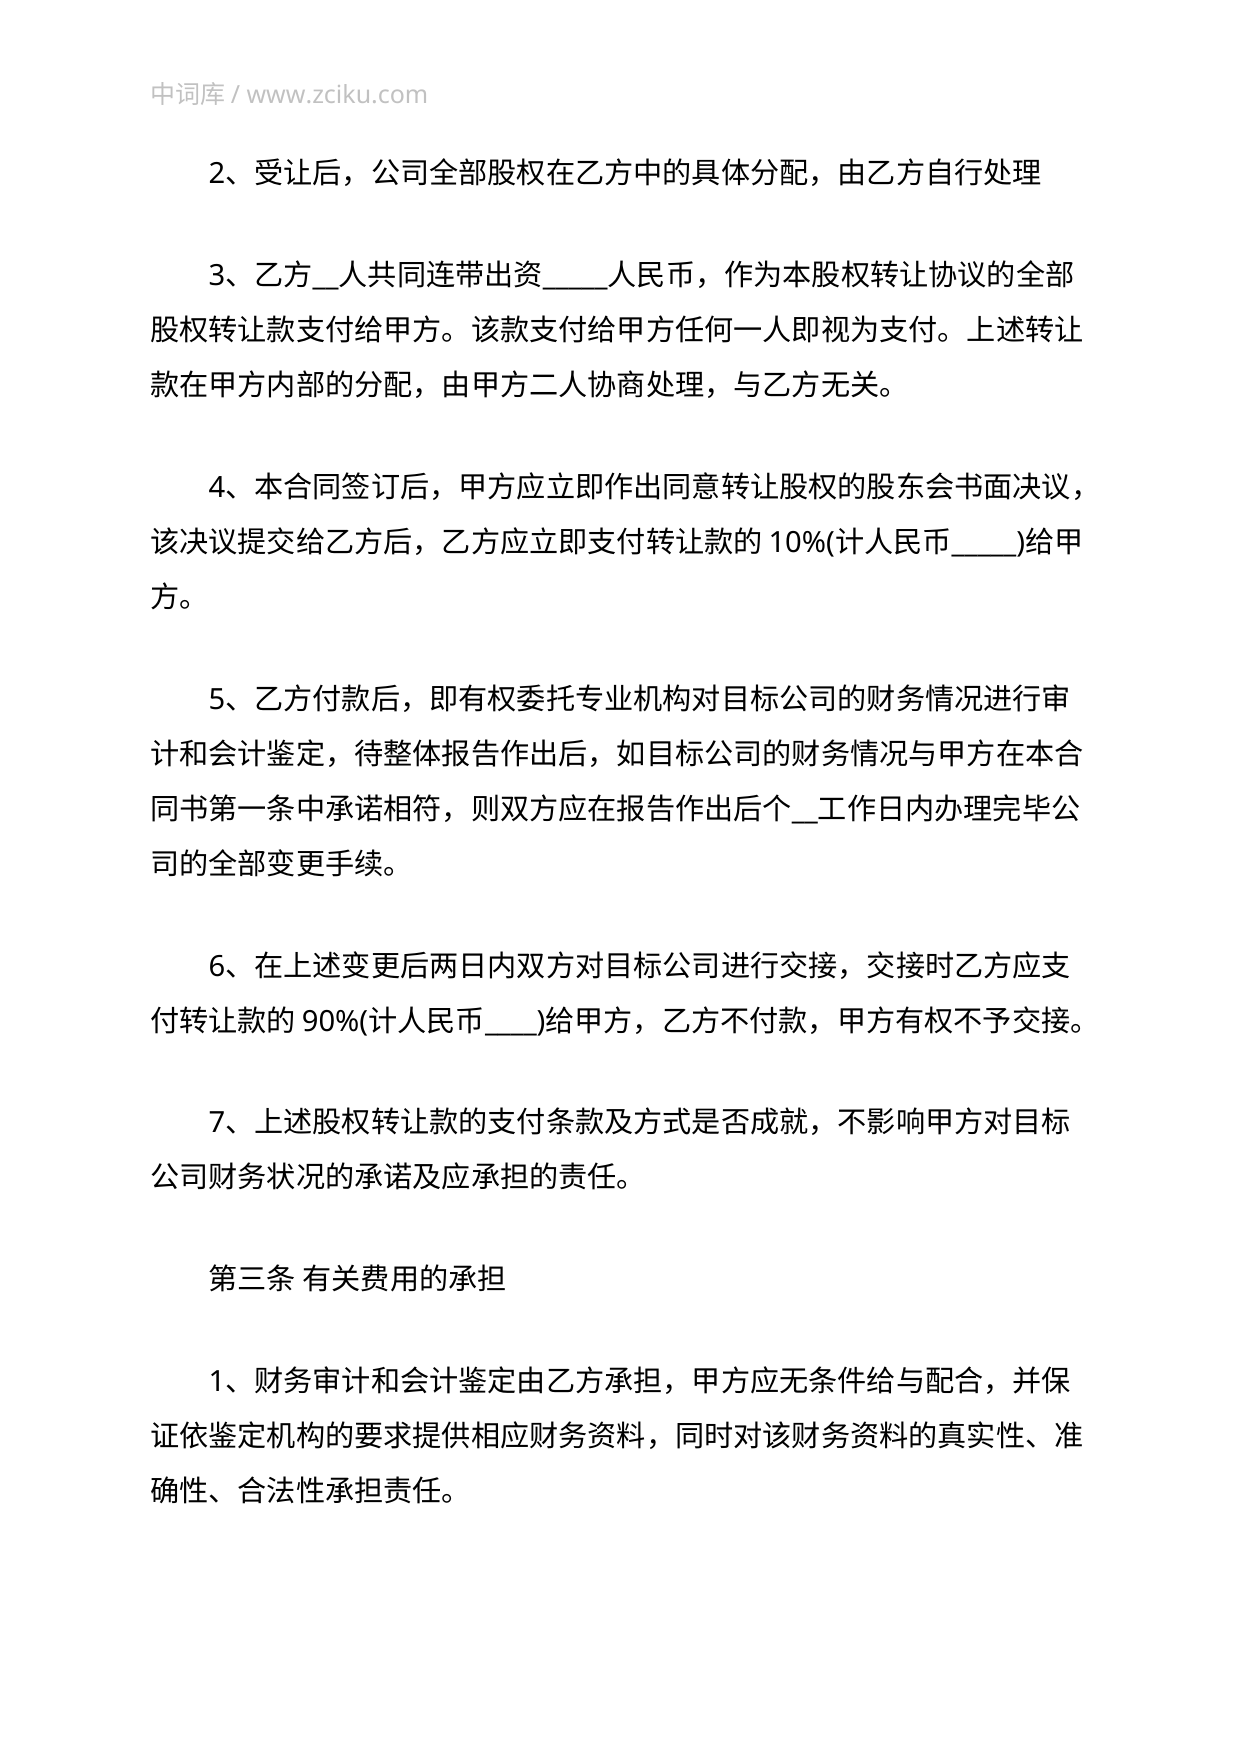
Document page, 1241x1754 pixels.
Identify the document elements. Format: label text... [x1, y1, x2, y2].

text 7、上述股权转让款的支付条款及方式是否成就，不影响甲方对目标公司财务状况的承诺及应承担的责任。 [150, 1099, 1090, 1196]
text 2、受让后，公司全部股权在乙方中的具体分配，由乙方自行处理 [150, 150, 1090, 192]
text 第三条 有关费用的承担 [150, 1256, 1090, 1298]
text 6、在上述变更后两日内双方对目标公司进行交接，交接时乙方应支付转让款的90%(计人民币____)给甲方，乙方不付款，甲方有权不予交接。 [150, 942, 1090, 1039]
text 5、乙方付款后，即有权委托专业机构对目标公司的财务情况进行审计和会计鉴定，待整体报告作出后，如目标公司的财务情况与甲方在本合同书第一条中承诺相符，则双方应在报告作出后个__工作日内办理完毕公司的全部变更手续。 [150, 675, 1090, 883]
text 1、财务审计和会计鉴定由乙方承担，甲方应无条件给与配合，并保证依鉴定机构的要求提供相应财务资料，同时对该财务资料的真实性、准确性、合法性承担责任。 [150, 1358, 1090, 1510]
text 4、本合同签订后，甲方应立即作出同意转让股权的股东会书面决议，该决议提交给乙方后，乙方应立即支付转让款的10%(计人民币_____)给甲方。 [150, 464, 1090, 616]
text 3、乙方__人共同连带出资_____人民币，作为本股权转让协议的全部股权转让款支付给甲方。该款支付给甲方任何一人即视为支付。上述转让款在甲方内部的分配，由甲方二人协商处理，与乙方无关。 [150, 252, 1090, 404]
